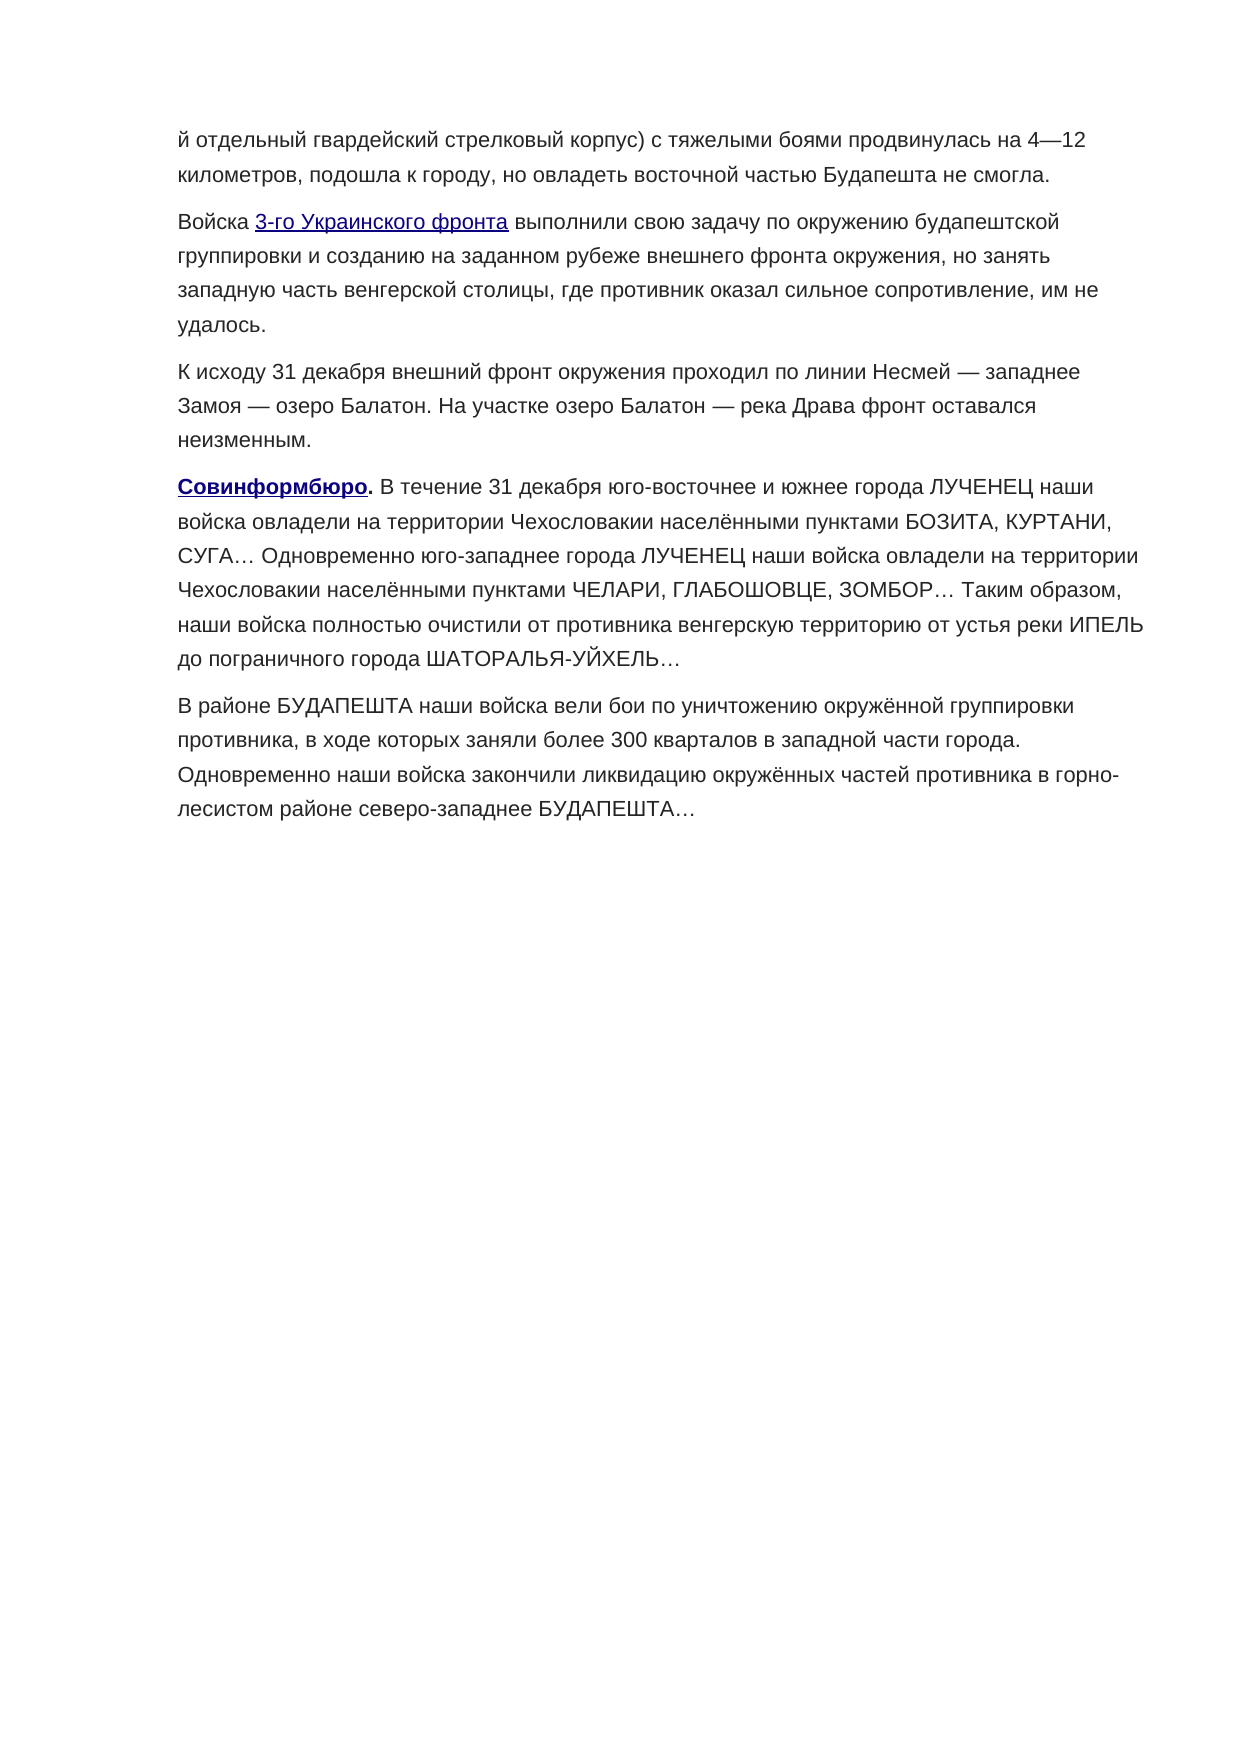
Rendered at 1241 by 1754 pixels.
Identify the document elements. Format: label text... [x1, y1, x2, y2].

text Совинформбюро. В течение 31 декабря юго-восточнее и южнее города ЛУЧЕНЕЦ наши войска овладели на территории Чехословакии населёнными пунктами БОЗИТА, КУРТАНИ, СУГА… Одновременно юго-западнее города ЛУЧЕНЕЦ наши войска овладели на территории Чехословакии населёнными пунктами ЧЕЛАРИ, ГЛАБОШОВЦЕ, ЗОМБОР… Таким образом, наши войска полностью очистили от противника венгерскую территорию от устья реки ИПЕЛЬ до пограничного города ШАТОРАЛЬЯ-УЙХЕЛЬ… [177, 465, 1152, 671]
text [177, 118, 1152, 187]
text В районе БУДАПЕШТА наши войска вели бои по уничтожению окружённой группировки противника, в ходе которых заняли более 300 кварталов в западной части города. Одновременно наши войска закончили ликвидацию окружённых частей противника в горно-лесистом районе северо-западнее БУДАПЕШТА… [177, 684, 1152, 821]
text К исходу 31 декабря внешний фронт окружения проходил по линии Несмей — западнее Замоя — озеро Балатон. На участке озеро Балатон — река Драва фронт оставался неизменным. [177, 349, 1152, 452]
text Войска 3-го Украинского фронта выполнили свою задачу по окружению будапештской группировки и созданию на заданном рубеже внешнего фронта окружения, но занять западную часть венгерской столицы, где противник оказал сильное сопротивление, им не удалось. [177, 199, 1152, 337]
